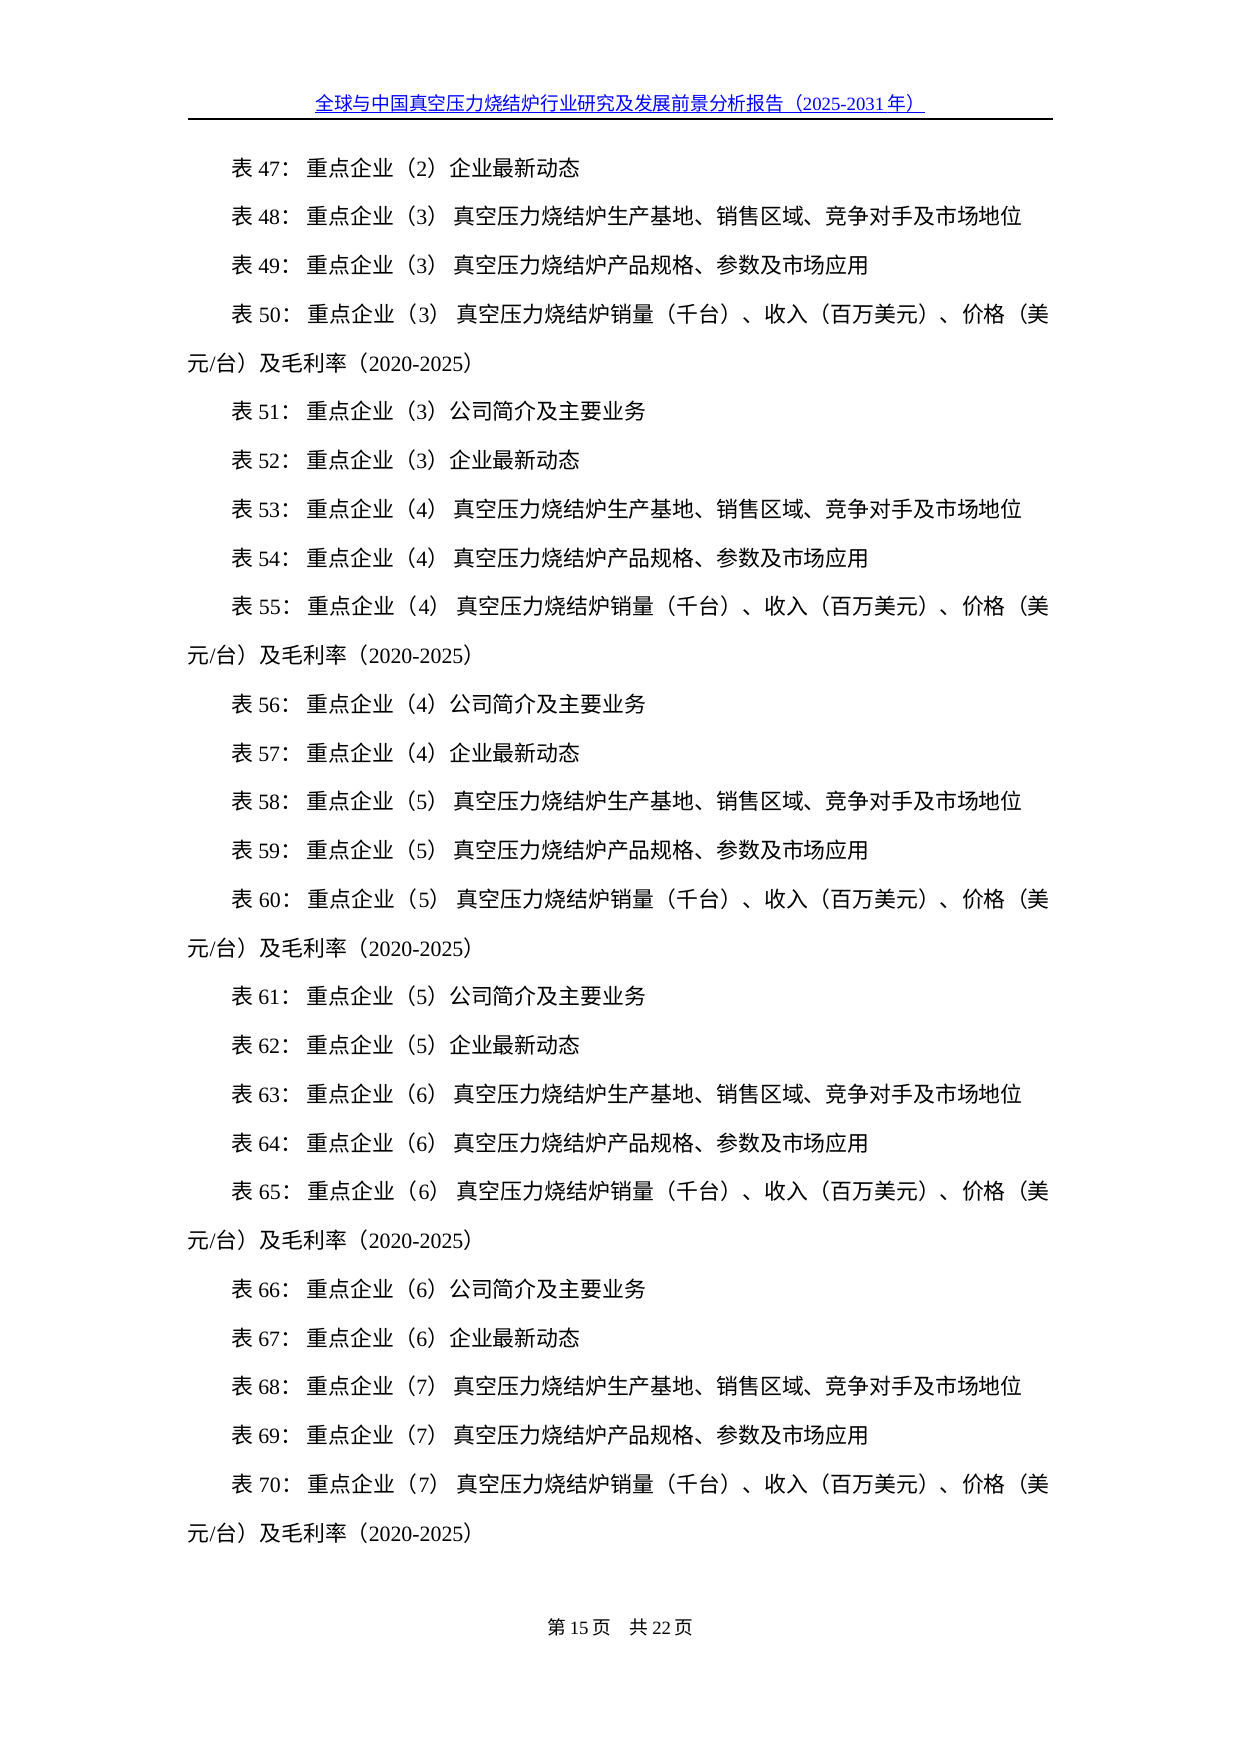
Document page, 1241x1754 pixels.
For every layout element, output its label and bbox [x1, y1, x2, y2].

text [187, 150, 1053, 1548]
